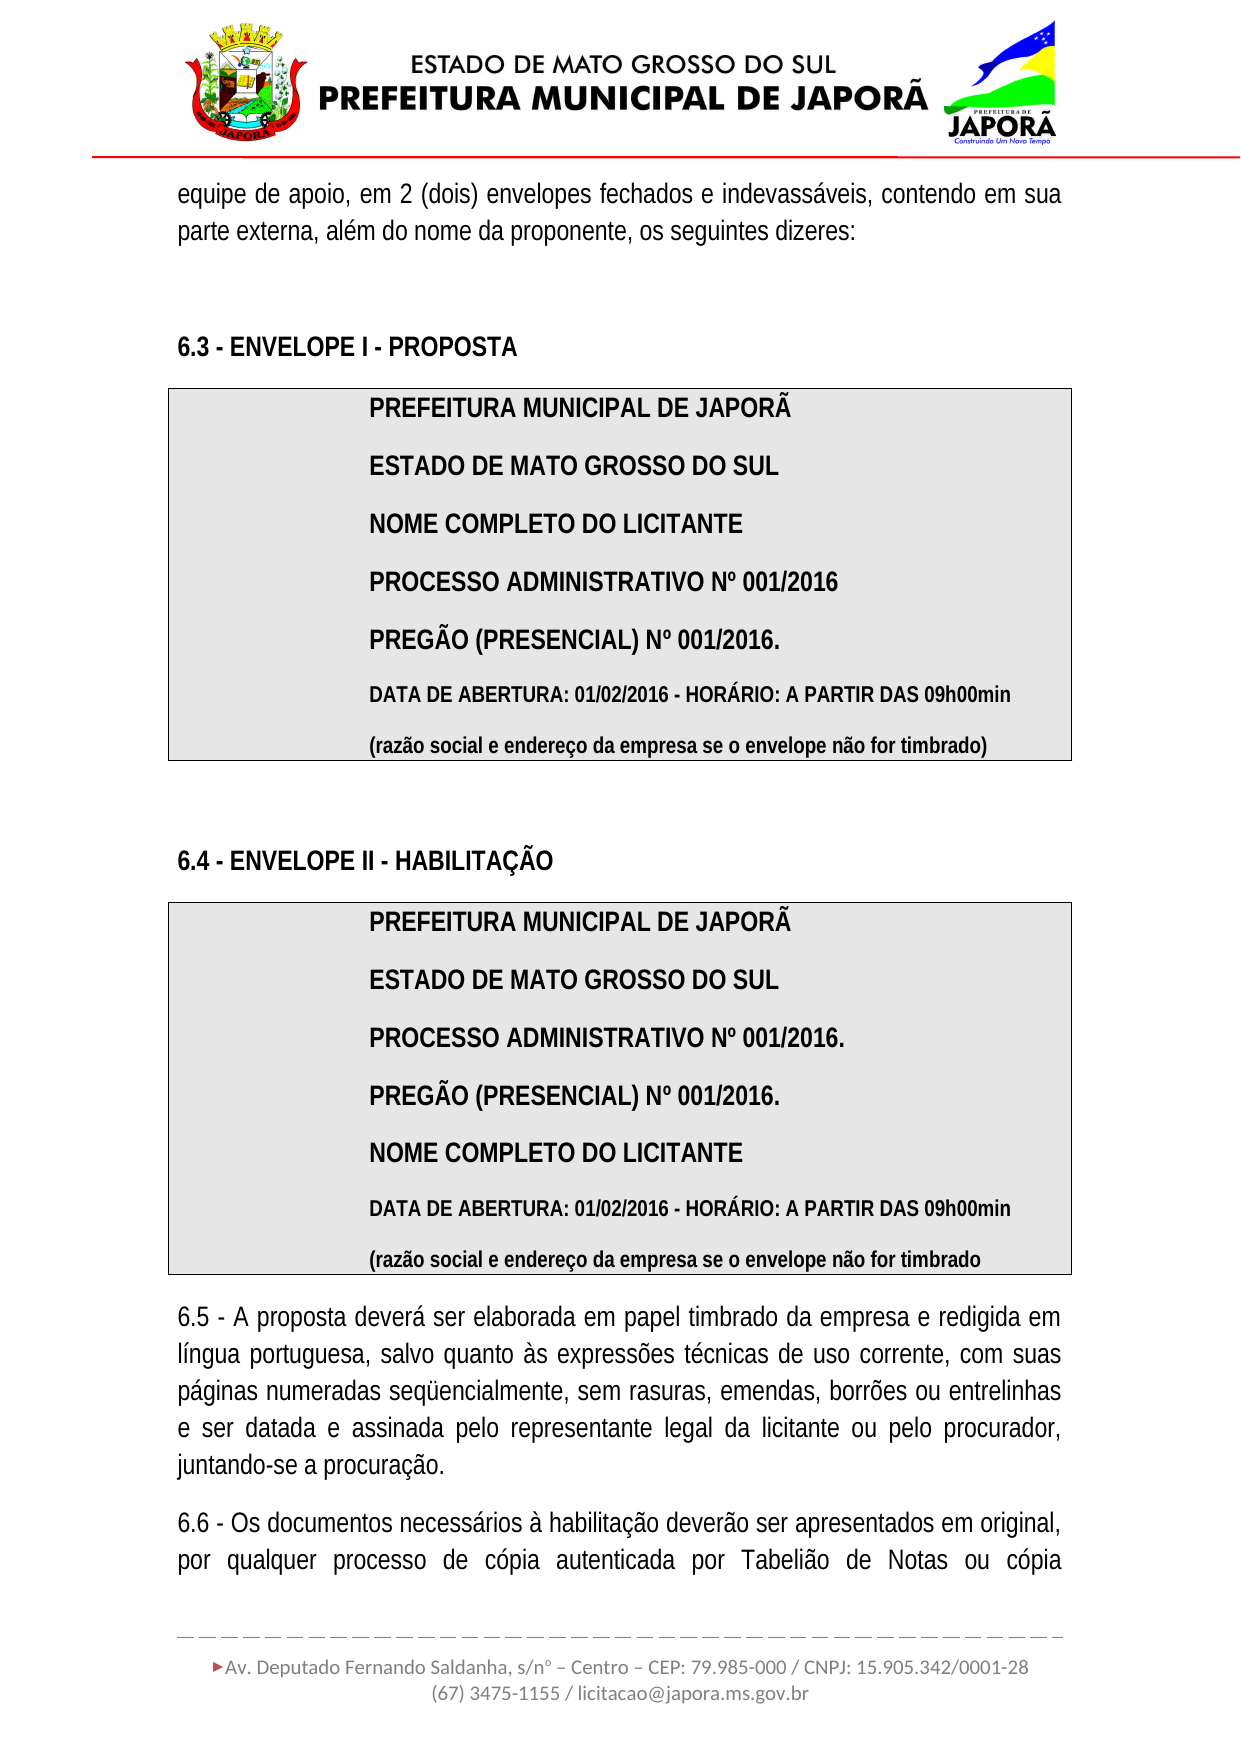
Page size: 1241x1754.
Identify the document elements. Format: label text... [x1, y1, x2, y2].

text 6.3 - ENVELOPE I - PROPOSTA [177, 330, 1063, 362]
text 6.5 - A proposta deverá ser elaborada em papel timbrado da empresa e redigida em língua portuguesa, salvo quanto às expressões técnicas de uso corrente, com suas páginas numeradas seqüencialmente, sem rasuras, emendas, borrões ou entrelinhas e ser datada e assinada pelo representante legal da licitante ou pelo procurador, juntando-se a procuração. [177, 1300, 1063, 1480]
text ESTADO DE MATO GROSSO DO SUL [169, 960, 1071, 995]
text PREFEITURA MUNICIPAL DE JAPORÃ [169, 903, 1071, 937]
text 6.4 - ENVELOPE II - HABILITAÇÃO [177, 844, 1063, 876]
text DATA DE ABERTURA: 01/02/2016 - HORÁRIO: A PARTIR DAS 09h00min [169, 678, 1071, 707]
text PREGÃO (PRESENCIAL) Nº 001/2016. [169, 1076, 1071, 1111]
text PREGÃO (PRESENCIAL) Nº 001/2016. [169, 620, 1071, 655]
text (razão social e endereço da empresa se o envelope não for timbrado [169, 1242, 1071, 1274]
text NOME COMPLETO DO LICITANTE [169, 1133, 1071, 1169]
text (razão social e endereço da empresa se o envelope não for timbrado) [169, 729, 1071, 760]
text PROCESSO ADMINISTRATIVO Nº 001/2016 [169, 562, 1071, 597]
text ESTADO DE MATO GROSSO DO SUL [169, 446, 1071, 481]
text NOME COMPLETO DO LICITANTE [169, 504, 1071, 539]
text PREFEITURA MUNICIPAL DE JAPORÃ [169, 389, 1071, 423]
text DATA DE ABERTURA: 01/02/2016 - HORÁRIO: A PARTIR DAS 09h00min [169, 1191, 1071, 1221]
picture [184, 20, 1056, 145]
text PROCESSO ADMINISTRATIVO Nº 001/2016. [169, 1018, 1071, 1053]
